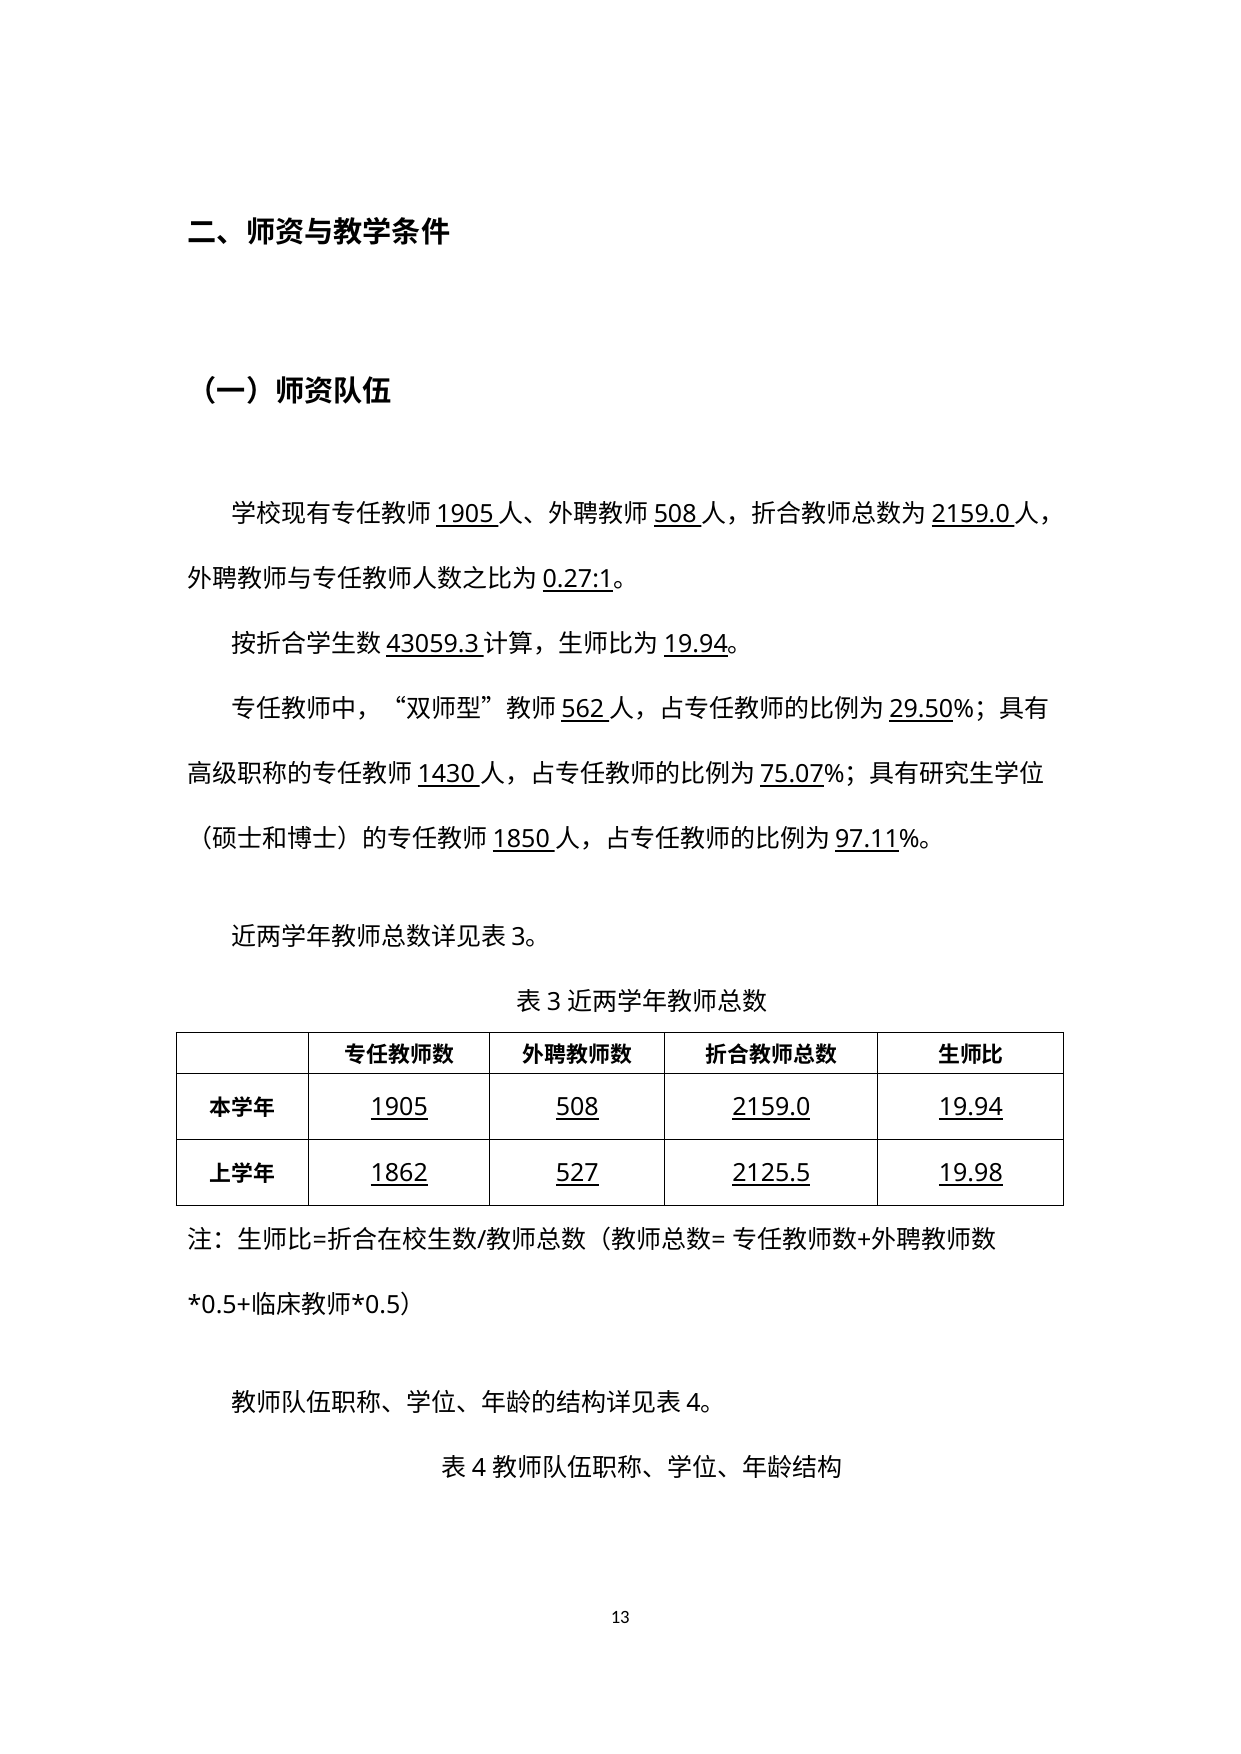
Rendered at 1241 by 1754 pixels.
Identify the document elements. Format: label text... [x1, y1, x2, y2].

table_cell 19.98 [878, 1140, 1063, 1204]
table_cell 527 [490, 1140, 664, 1204]
subtitle 二、师资与教学条件 [187, 197, 1053, 262]
table_cell 本学年 [177, 1074, 308, 1138]
table_cell 508 [490, 1074, 664, 1138]
table_header [177, 1033, 308, 1072]
table_header 外聘教师数 [490, 1033, 664, 1072]
text 近两学年教师总数详见表3。 [187, 902, 1053, 967]
table_cell 上学年 [177, 1140, 308, 1204]
subtitle （一）师资队伍 [187, 356, 1053, 421]
table_header 折合教师总数 [665, 1033, 877, 1072]
table_cell 1905 [309, 1074, 489, 1138]
table_cell 2125.5 [665, 1140, 877, 1204]
text 按折合学生数43059.3计算，生师比为19.94。 [187, 609, 1053, 674]
text 教师队伍职称、学位、年龄的结构详见表4。 [187, 1368, 1053, 1433]
table_cell 2159.0 [665, 1074, 877, 1138]
table_header 专任教师数 [309, 1033, 489, 1072]
text 注：生师比=折合在校生数/教师总数（教师总数= 专任教师数+外聘教师数*0.5+临床教师*0.5） [187, 1206, 1053, 1336]
table_header 生师比 [878, 1033, 1063, 1072]
table_cell 19.94 [878, 1074, 1063, 1138]
text 学校现有专任教师1905人、外聘教师508人，折合教师总数为2159.0人，外聘教师与专任教师人数之比为0.27:1。 [187, 479, 1053, 609]
text 表4 教师队伍职称、学位、年龄结构 [187, 1433, 1053, 1498]
text 表3 近两学年教师总数 [187, 967, 1053, 1032]
table_cell 1862 [309, 1140, 489, 1204]
text 专任教师中，“双师型”教师562人，占专任教师的比例为29.50%；具有高级职称的专任教师1430人，占专任教师的比例为75.07%；具有研究生学位（硕士和博士）的专任教师1850人，占专任教师的比例为97.11%。 [187, 674, 1053, 869]
